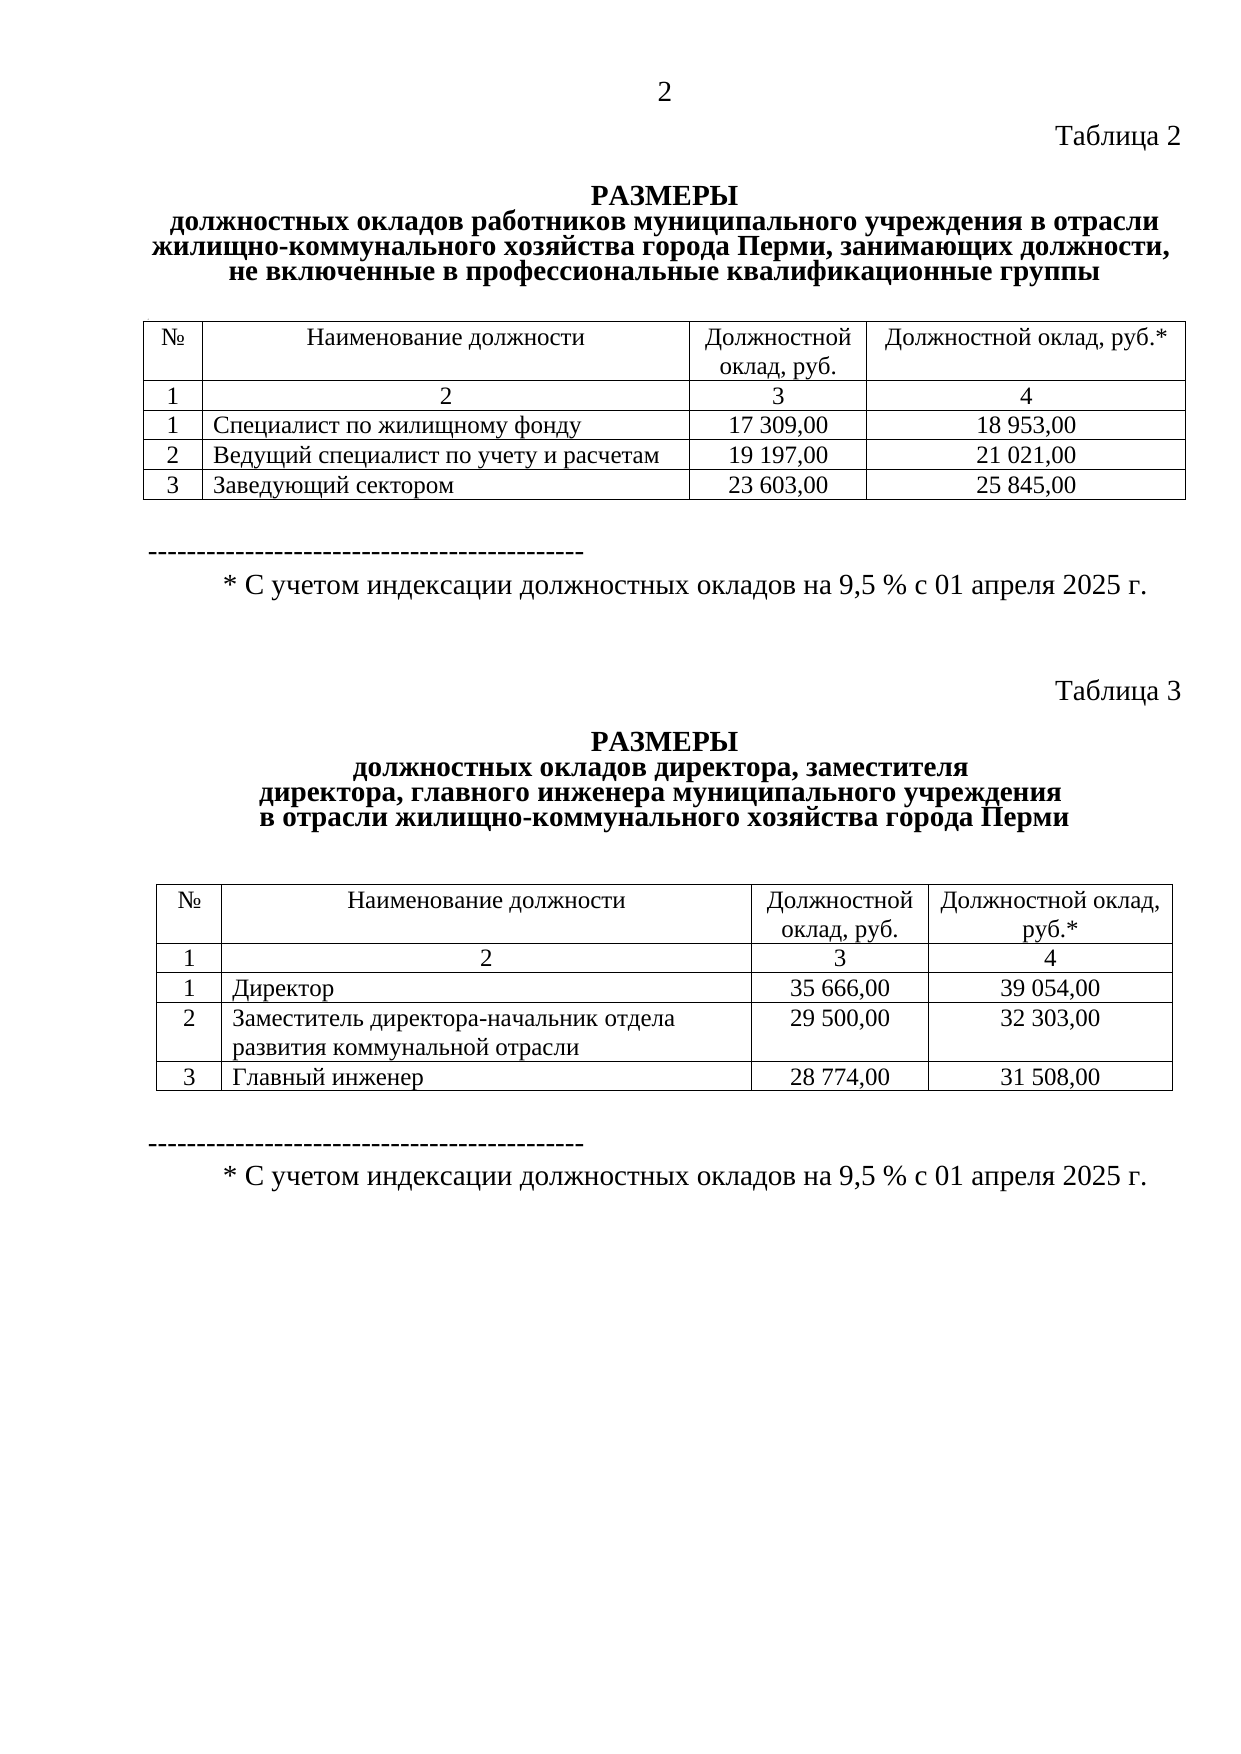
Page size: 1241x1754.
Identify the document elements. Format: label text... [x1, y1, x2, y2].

table_header Должностной оклад, руб.* [929, 885, 1172, 942]
text Таблица 2 [148, 118, 1181, 152]
text --------------------------------------------- [148, 533, 1181, 567]
table_header Должностной оклад, руб.* [867, 322, 1185, 380]
table_header № [144, 322, 202, 380]
table_cell 1 [144, 411, 202, 439]
table_cell 19 197,00 [690, 440, 866, 469]
table_cell Специалист по жилищному фонду [203, 411, 689, 439]
table_cell Директор [222, 973, 751, 1002]
title должностных окладов работников муниципального учреждения в отрасли жилищно-коммунального хозяйства города Перми, занимающих должности, не включенные в профессиональные квалификационные группы [148, 210, 1181, 285]
table_cell 2 [222, 944, 751, 972]
table_cell 4 [929, 944, 1172, 972]
table_cell 3 [690, 381, 866, 409]
table_cell 35 666,00 [752, 973, 928, 1002]
table_cell 39 054,00 [929, 973, 1172, 1002]
table_cell Ведущий специалист по учету и расчетам [203, 440, 689, 469]
table_cell 32 303,00 [929, 1003, 1172, 1061]
table_cell 2 [157, 1003, 221, 1061]
table_cell Заведующий сектором [203, 470, 689, 499]
table_cell Главный инженер [222, 1062, 751, 1090]
table_header Должностной оклад, руб. [752, 885, 928, 942]
table_cell 1 [144, 381, 202, 409]
table_header Должностной оклад, руб. [690, 322, 866, 380]
table_cell 1 [157, 973, 221, 1002]
table_cell 2 [203, 381, 689, 409]
table_cell 23 603,00 [690, 470, 866, 499]
table_header Наименование должности [203, 322, 689, 380]
table_cell 21 021,00 [867, 440, 1185, 469]
table_cell 31 508,00 [929, 1062, 1172, 1090]
table_cell 3 [752, 944, 928, 972]
table_header № [157, 885, 221, 942]
table_cell 29 500,00 [752, 1003, 928, 1061]
table_cell 17 309,00 [690, 411, 866, 439]
title РАЗМЕРЫ [148, 731, 1181, 756]
text * С учетом индексации должностных окладов на 9,5 % с 01 апреля 2025 г. [148, 567, 1181, 601]
table_cell 2 [144, 440, 202, 469]
table_header Наименование должности [222, 885, 751, 942]
table_cell Заместитель директора-начальник отдела развития коммунальной отрасли [222, 1003, 751, 1061]
text * С учетом индексации должностных окладов на 9,5 % с 01 апреля 2025 г. [148, 1158, 1181, 1192]
table_cell 18 953,00 [867, 411, 1185, 439]
table_cell 25 845,00 [867, 470, 1185, 499]
table_cell 1 [157, 944, 221, 972]
table_cell 4 [867, 381, 1185, 409]
table_cell 28 774,00 [752, 1062, 928, 1090]
text Таблица 3 [148, 673, 1181, 706]
title должностных окладов директора, заместителя директора, главного инженера муниципального учреждения в отрасли жилищно-коммунального хозяйства города Перми [148, 756, 1181, 831]
table_cell 3 [144, 470, 202, 499]
title РАЗМЕРЫ [148, 185, 1181, 210]
text --------------------------------------------- [148, 1125, 1181, 1158]
table_cell 3 [157, 1062, 221, 1090]
